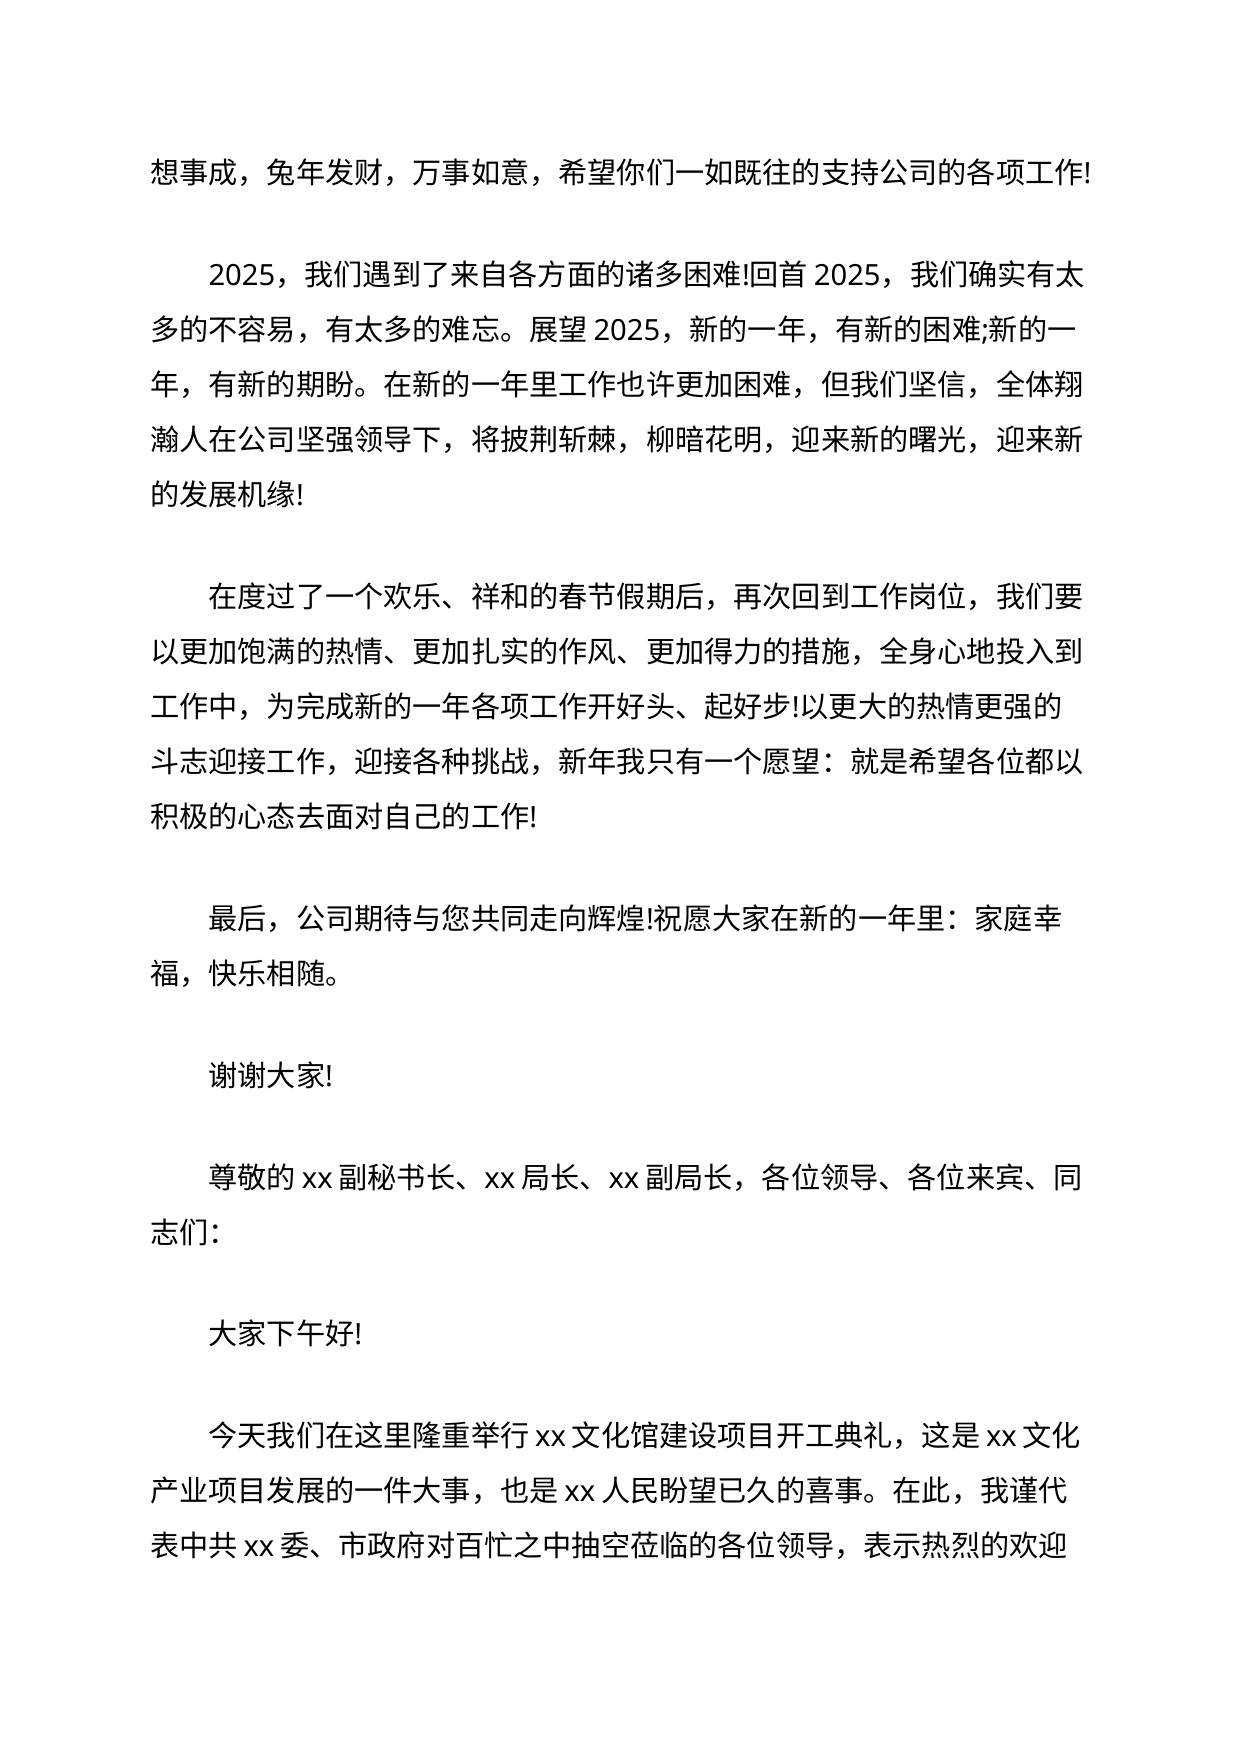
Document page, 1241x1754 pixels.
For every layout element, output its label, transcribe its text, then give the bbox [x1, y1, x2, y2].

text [150, 1413, 1090, 1565]
text 在度过了一个欢乐、祥和的春节假期后，再次回到工作岗位，我们要以更加饱满的热情、更加扎实的作风、更加得力的措施，全身心地投入到工作中，为完成新的一年各项工作开好头、起好步!以更大的热情更强的斗志迎接工作，迎接各种挑战，新年我只有一个愿望：就是希望各位都以积极的心态去面对自己的工作! [150, 574, 1090, 836]
text 谢谢大家! [150, 1052, 1090, 1094]
text 2025，我们遇到了来自各方面的诸多困难!回首2025，我们确实有太多的不容易，有太多的难忘。展望2025，新的一年，有新的困难;新的一年，有新的期盼。在新的一年里工作也许更加困难，但我们坚信，全体翔瀚人在公司坚强领导下，将披荆斩棘，柳暗花明，迎来新的曙光，迎来新的发展机缘! [150, 252, 1090, 514]
text 大家下午好! [150, 1311, 1090, 1353]
text 尊敬的xx副秘书长、xx局长、xx副局长，各位领导、各位来宾、同志们： [150, 1154, 1090, 1251]
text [150, 150, 1090, 192]
text 最后，公司期待与您共同走向辉煌!祝愿大家在新的一年里：家庭幸福，快乐相随。 [150, 895, 1090, 993]
